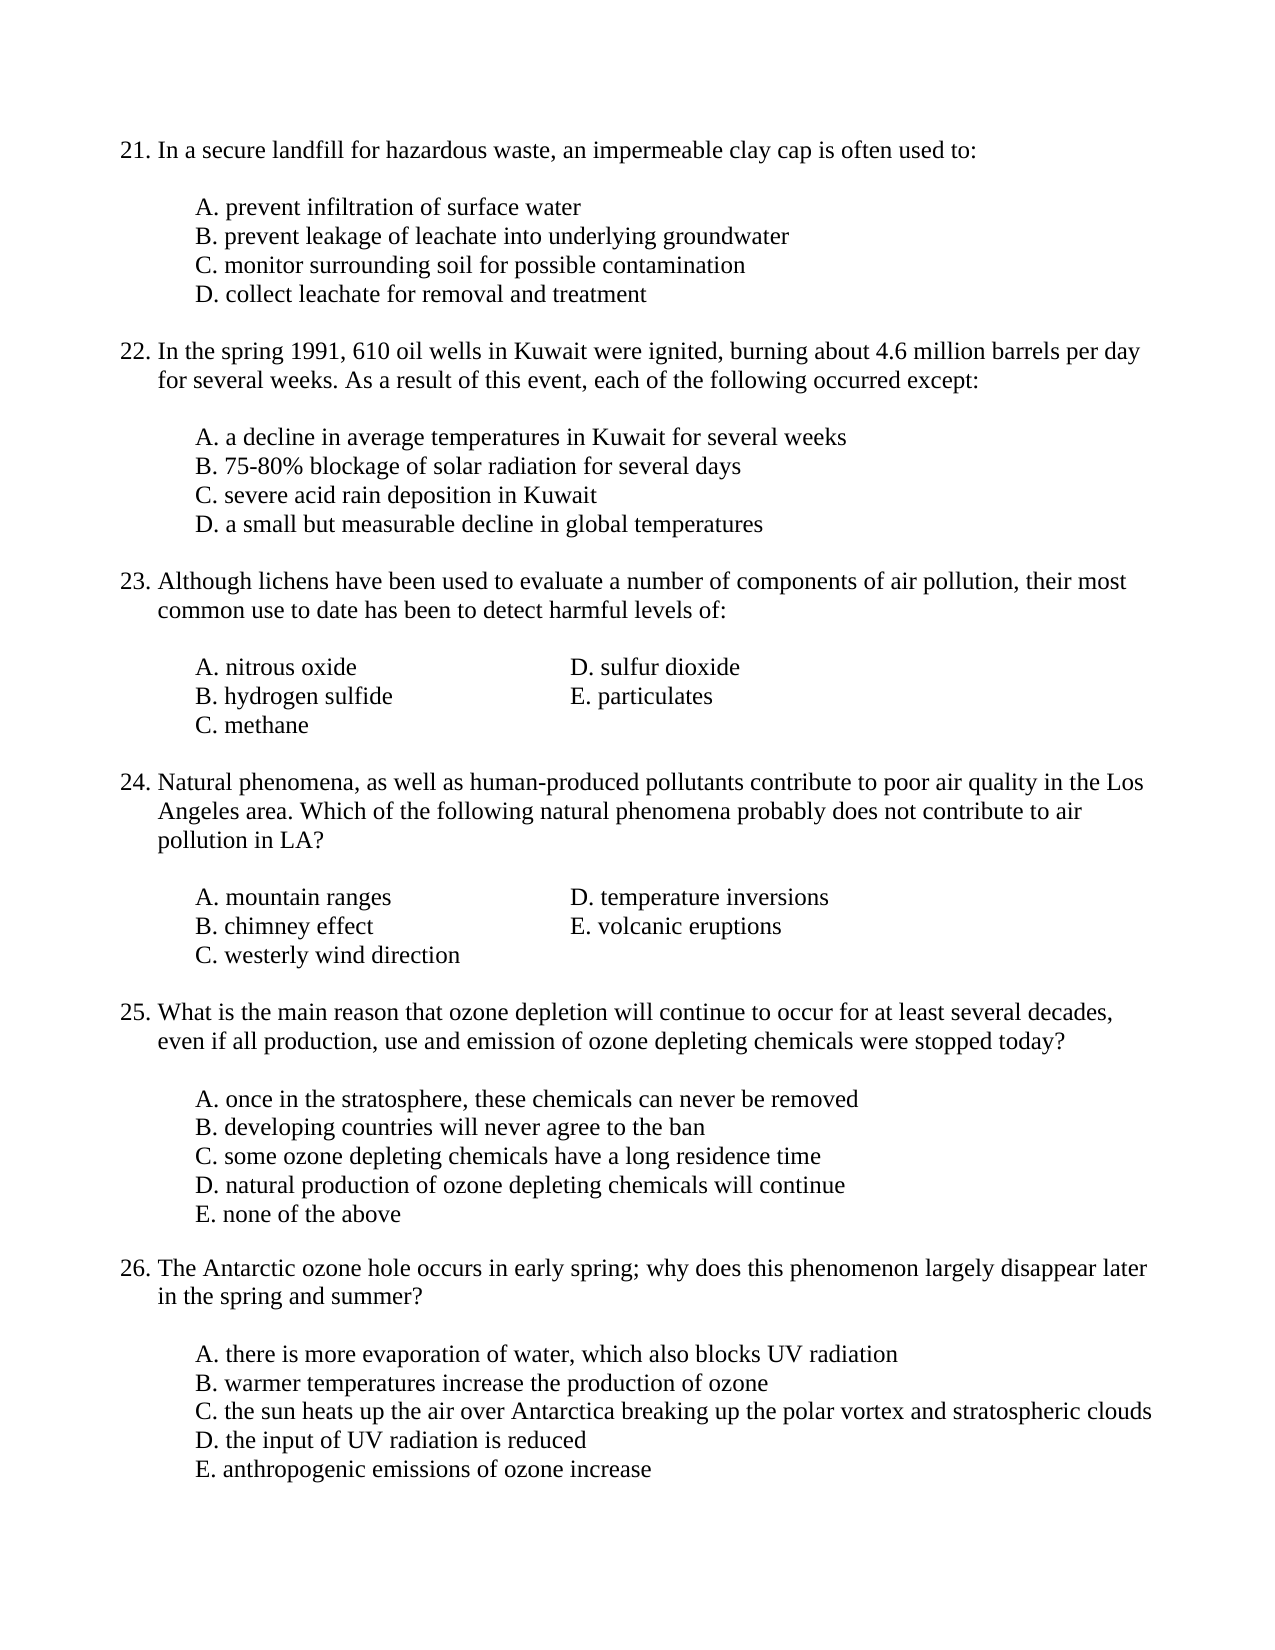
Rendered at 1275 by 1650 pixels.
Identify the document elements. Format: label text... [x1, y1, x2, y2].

list Although lichens have been used to evaluate a number of components of air pollution, their most common use to date has been to detect harmful levels of: [120, 566, 1155, 624]
text A. there is more evaporation of water, which also blocks UV radiation [120, 1339, 1155, 1368]
text E. none of the above [120, 1199, 1155, 1227]
text B. prevent leakage of leachate into underlying groundwater [120, 221, 1155, 250]
text A. prevent infiltration of surface water [120, 192, 1155, 221]
text B. warmer temperatures increase the production of ozone [120, 1368, 1155, 1396]
text B. chimney effect E. volcanic eruptions [120, 911, 1155, 940]
text A. mountain ranges D. temperature inversions [120, 882, 1155, 911]
text E. anthropogenic emissions of ozone increase [120, 1454, 1155, 1483]
text D. the input of UV radiation is reduced [120, 1425, 1155, 1454]
text C. severe acid rain deposition in Kuwait [120, 480, 1155, 509]
text D. natural production of ozone depleting chemicals will continue [120, 1170, 1155, 1199]
text D. collect leachate for removal and treatment [120, 279, 1155, 307]
text B. developing countries will never agree to the ban [120, 1112, 1155, 1141]
text C. monitor surrounding soil for possible contamination [120, 250, 1155, 279]
text C. westerly wind direction [120, 940, 1155, 969]
text B. 75-80% blockage of solar radiation for several days [120, 451, 1155, 480]
list In a secure landfill for hazardous waste, an impermeable clay cap is often used to: [120, 135, 1155, 164]
list What is the main reason that ozone depletion will continue to occur for at least several decades, even if all production, use and emission of ozone depleting chemicals were stopped today? [120, 997, 1155, 1055]
text A. a decline in average temperatures in Kuwait for several weeks [120, 422, 1155, 451]
list Natural phenomena, as well as human-produced pollutants contribute to poor air quality in the Los Angeles area. Which of the following natural phenomena probably does not contribute to air pollution in LA? [120, 767, 1155, 854]
list In the spring 1991, 610 oil wells in Kuwait were ignited, burning about 4.6 million barrels per day for several weeks. As a result of this event, each of the following occurred except: [120, 336, 1155, 394]
text C. the sun heats up the air over Antarctica breaking up the polar vortex and stratospheric clouds [120, 1396, 1155, 1425]
text D. a small but measurable decline in global temperatures [120, 509, 1155, 537]
text C. methane [120, 710, 1155, 739]
text B. hydrogen sulfide E. particulates [120, 681, 1155, 710]
text A. once in the stratosphere, these chemicals can never be removed [120, 1084, 1155, 1112]
text A. nitrous oxide D. sulfur dioxide [120, 652, 1155, 681]
text C. some ozone depleting chemicals have a long residence time [120, 1141, 1155, 1170]
list The Antarctic ozone hole occurs in early spring; why does this phenomenon largely disappear later in the spring and summer? [120, 1253, 1155, 1310]
